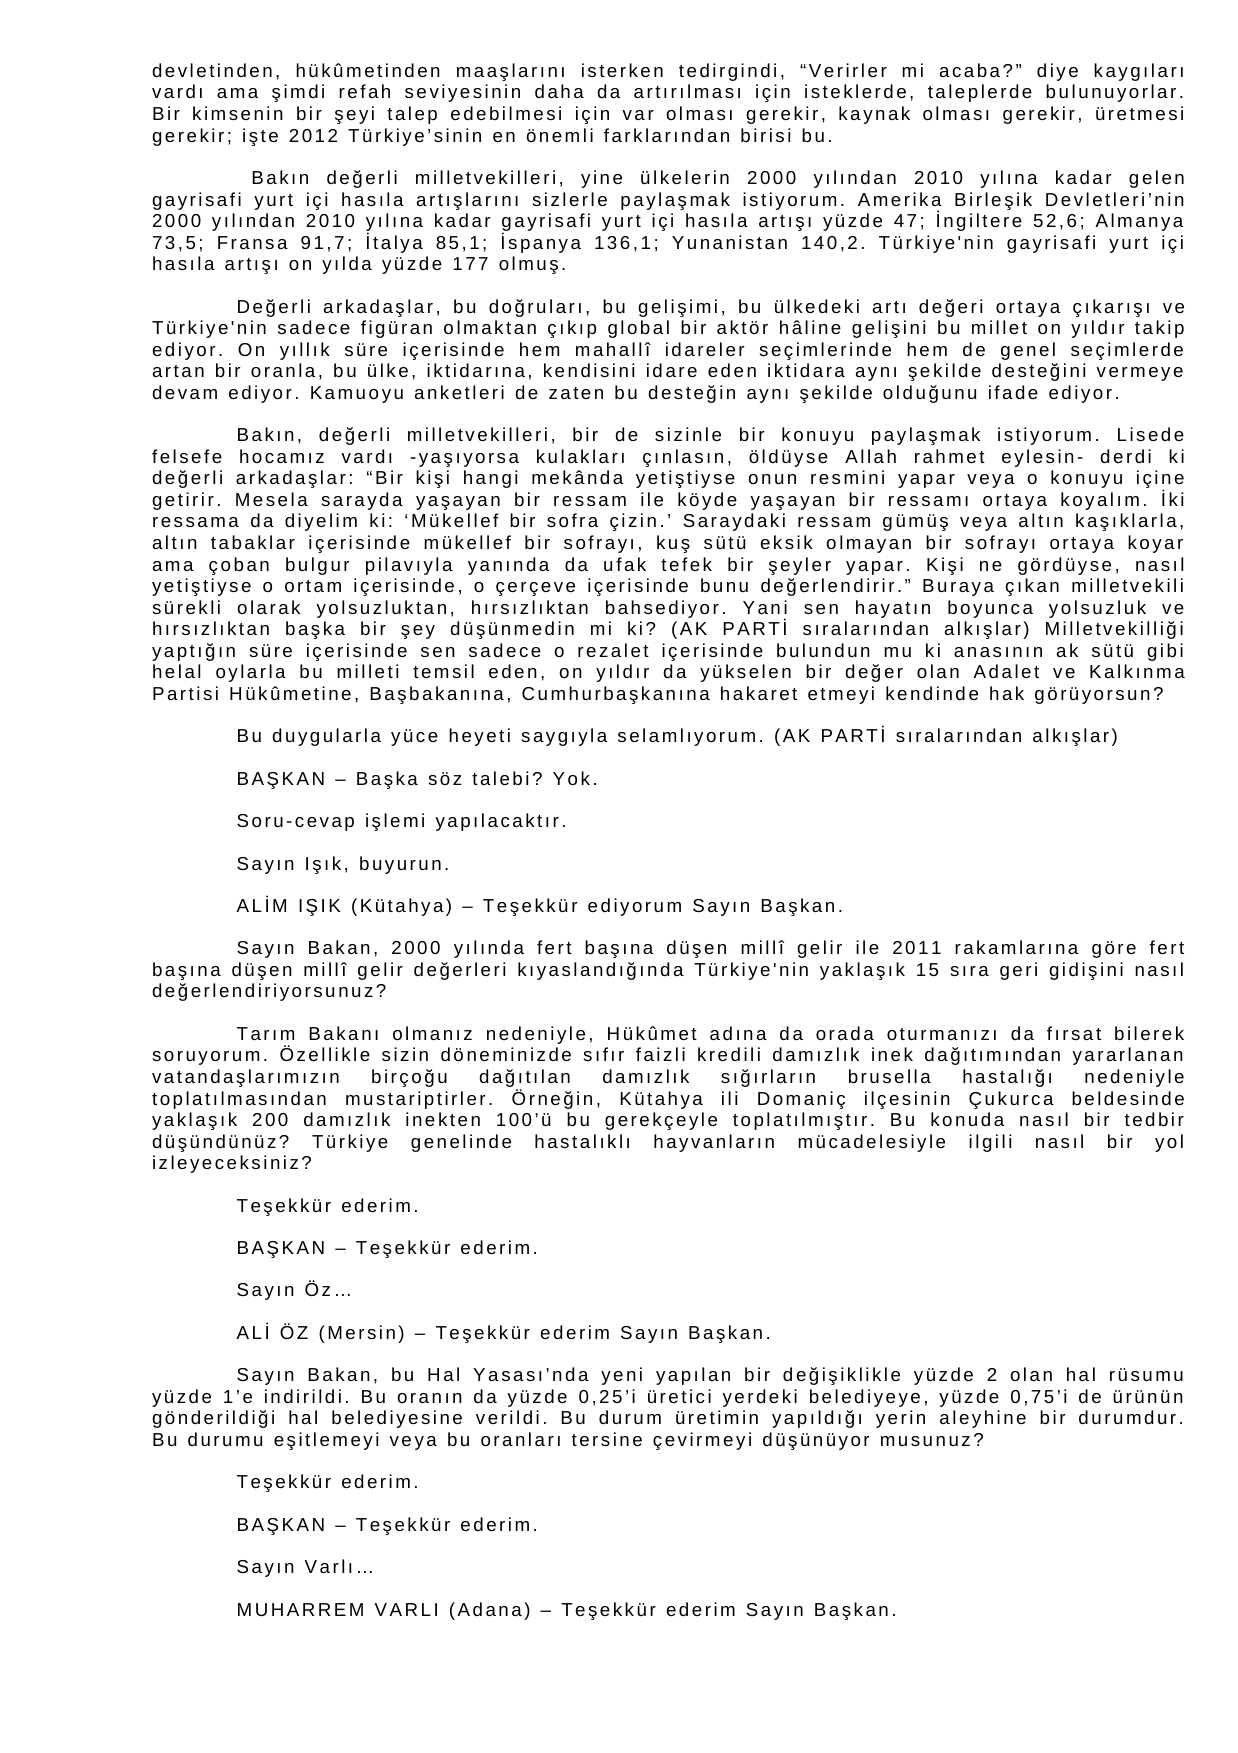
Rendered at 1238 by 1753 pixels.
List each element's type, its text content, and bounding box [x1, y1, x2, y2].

text Bu duygularla yüce heyeti saygıyla selamlıyorum. (AK PARTİ sıralarından alkışlar) [152, 725, 1186, 747]
text Sayın Öz… [152, 1279, 1186, 1301]
text Sayın Bakan, bu Hal Yasası’nda yeni yapılan bir değişiklikle yüzde 2 olan hal rüsumu yüzde 1’e indirildi. Bu oranın da yüzde 0,25’i üretici yerdeki belediyeye, yüzde 0,75’i de ürünün gönderildiği hal belediyesine verildi. Bu durum üretimin yapıldığı yerin aleyhine bir durumdur. Bu durumu eşitlemeyi veya bu oranları tersine çevirmeyi düşünüyor musunuz? [152, 1364, 1186, 1450]
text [152, 60, 1186, 146]
text ALİ ÖZ (Mersin) – Teşekkür ederim Sayın Başkan. [152, 1322, 1186, 1343]
text Sayın Işık, buyurun. [152, 852, 1186, 874]
text Soru-cevap işlemi yapılacaktır. [152, 810, 1186, 832]
text BAŞKAN – Başka söz talebi? Yok. [152, 768, 1186, 789]
text BAŞKAN – Teşekkür ederim. [152, 1513, 1186, 1535]
text Değerli arkadaşlar, bu doğruları, bu gelişimi, bu ülkedeki artı değeri ortaya çıkarışı ve Türkiye'nin sadece figüran olmaktan çıkıp global bir aktör hâline gelişini bu millet on yıldır takip ediyor. On yıllık süre içerisinde hem mahallî idareler seçimlerinde hem de genel seçimlerde artan bir oranla, bu ülke, iktidarına, kendisini idare eden iktidara aynı şekilde desteğini vermeye devam ediyor. Kamuoyu anketleri de zaten bu desteğin aynı şekilde olduğunu ifade ediyor. [152, 295, 1186, 403]
text MUHARREM VARLI (Adana) – Teşekkür ederim Sayın Başkan. [152, 1598, 1186, 1620]
text Sayın Varlı… [152, 1556, 1186, 1577]
text Teşekkür ederim. [152, 1194, 1186, 1216]
text Sayın Bakan, 2000 yılında fert başına düşen millî gelir ile 2011 rakamlarına göre fert başına düşen millî gelir değerleri kıyaslandığında Türkiye'nin yaklaşık 15 sıra geri gidişini nasıl değerlendiriyorsunuz? [152, 937, 1186, 1002]
text Bakın değerli milletvekilleri, yine ülkelerin 2000 yılından 2010 yılına kadar gelen gayrisafi yurt içi hasıla artışlarını sizlerle paylaşmak istiyorum. Amerika Birleşik Devletleri’nin 2000 yılından 2010 yılına kadar gayrisafi yurt içi hasıla artışı yüzde 47; İngiltere 52,6; Almanya 73,5; Fransa 91,7; İtalya 85,1; İspanya 136,1; Yunanistan 140,2. Türkiye'nin gayrisafi yurt içi hasıla artışı on yılda yüzde 177 olmuş. [152, 167, 1186, 274]
text Tarım Bakanı olmanız nedeniyle, Hükûmet adına da orada oturmanızı da fırsat bilerek soruyorum. Özellikle sizin döneminizde sıfır faizli kredili damızlık inek dağıtımından yararlanan vatandaşlarımızın birçoğu dağıtılan damızlık sığırların brusella hastalığı nedeniyle toplatılmasından mustariptirler. Örneğin, Kütahya ili Domaniç ilçesinin Çukurca beldesinde yaklaşık 200 damızlık inekten 100’ü bu gerekçeyle toplatılmıştır. Bu konuda nasıl bir tedbir düşündünüz? Türkiye genelinde hastalıklı hayvanların mücadelesiyle ilgili nasıl bir yol izleyeceksiniz? [152, 1023, 1186, 1174]
text Teşekkür ederim. [152, 1471, 1186, 1493]
text ALİM IŞIK (Kütahya) – Teşekkür ediyorum Sayın Başkan. [152, 895, 1186, 916]
text BAŞKAN – Teşekkür ederim. [152, 1237, 1186, 1258]
text Bakın, değerli milletvekilleri, bir de sizinle bir konuyu paylaşmak istiyorum. Lisede felsefe hocamız vardı -yaşıyorsa kulakları çınlasın, öldüyse Allah rahmet eylesin- derdi ki değerli arkadaşlar: “Bir kişi hangi mekânda yetiştiyse onun resmini yapar veya o konuyu içine getirir. Mesela sarayda yaşayan bir ressam ile köyde yaşayan bir ressamı ortaya koyalım. İki ressama da diyelim ki: ‘Mükellef bir sofra çizin.’ Saraydaki ressam gümüş veya altın kaşıklarla, altın tabaklar içerisinde mükellef bir sofrayı, kuş sütü eksik olmayan bir sofrayı ortaya koyar ama çoban bulgur pilavıyla yanında da ufak tefek bir şeyler yapar. Kişi ne gördüyse, nasıl yetiştiyse o ortam içerisinde, o çerçeve içerisinde bunu değerlendirir.” Buraya çıkan milletvekili sürekli olarak yolsuzluktan, hırsızlıktan bahsediyor. Yani sen hayatın boyunca yolsuzluk ve hırsızlıktan başka bir şey düşünmedin mi ki? (AK PARTİ sıralarından alkışlar) Milletvekilliği yaptığın süre içerisinde sen sadece o rezalet içerisinde bulundun mu ki anasının ak sütü gibi helal oylarla bu milleti temsil eden, on yıldır da yükselen bir değer olan Adalet ve Kalkınma Partisi Hükûmetine, Başbakanına, Cumhurbaşkanına hakaret etmeyi kendinde hak görüyorsun? [152, 424, 1186, 704]
